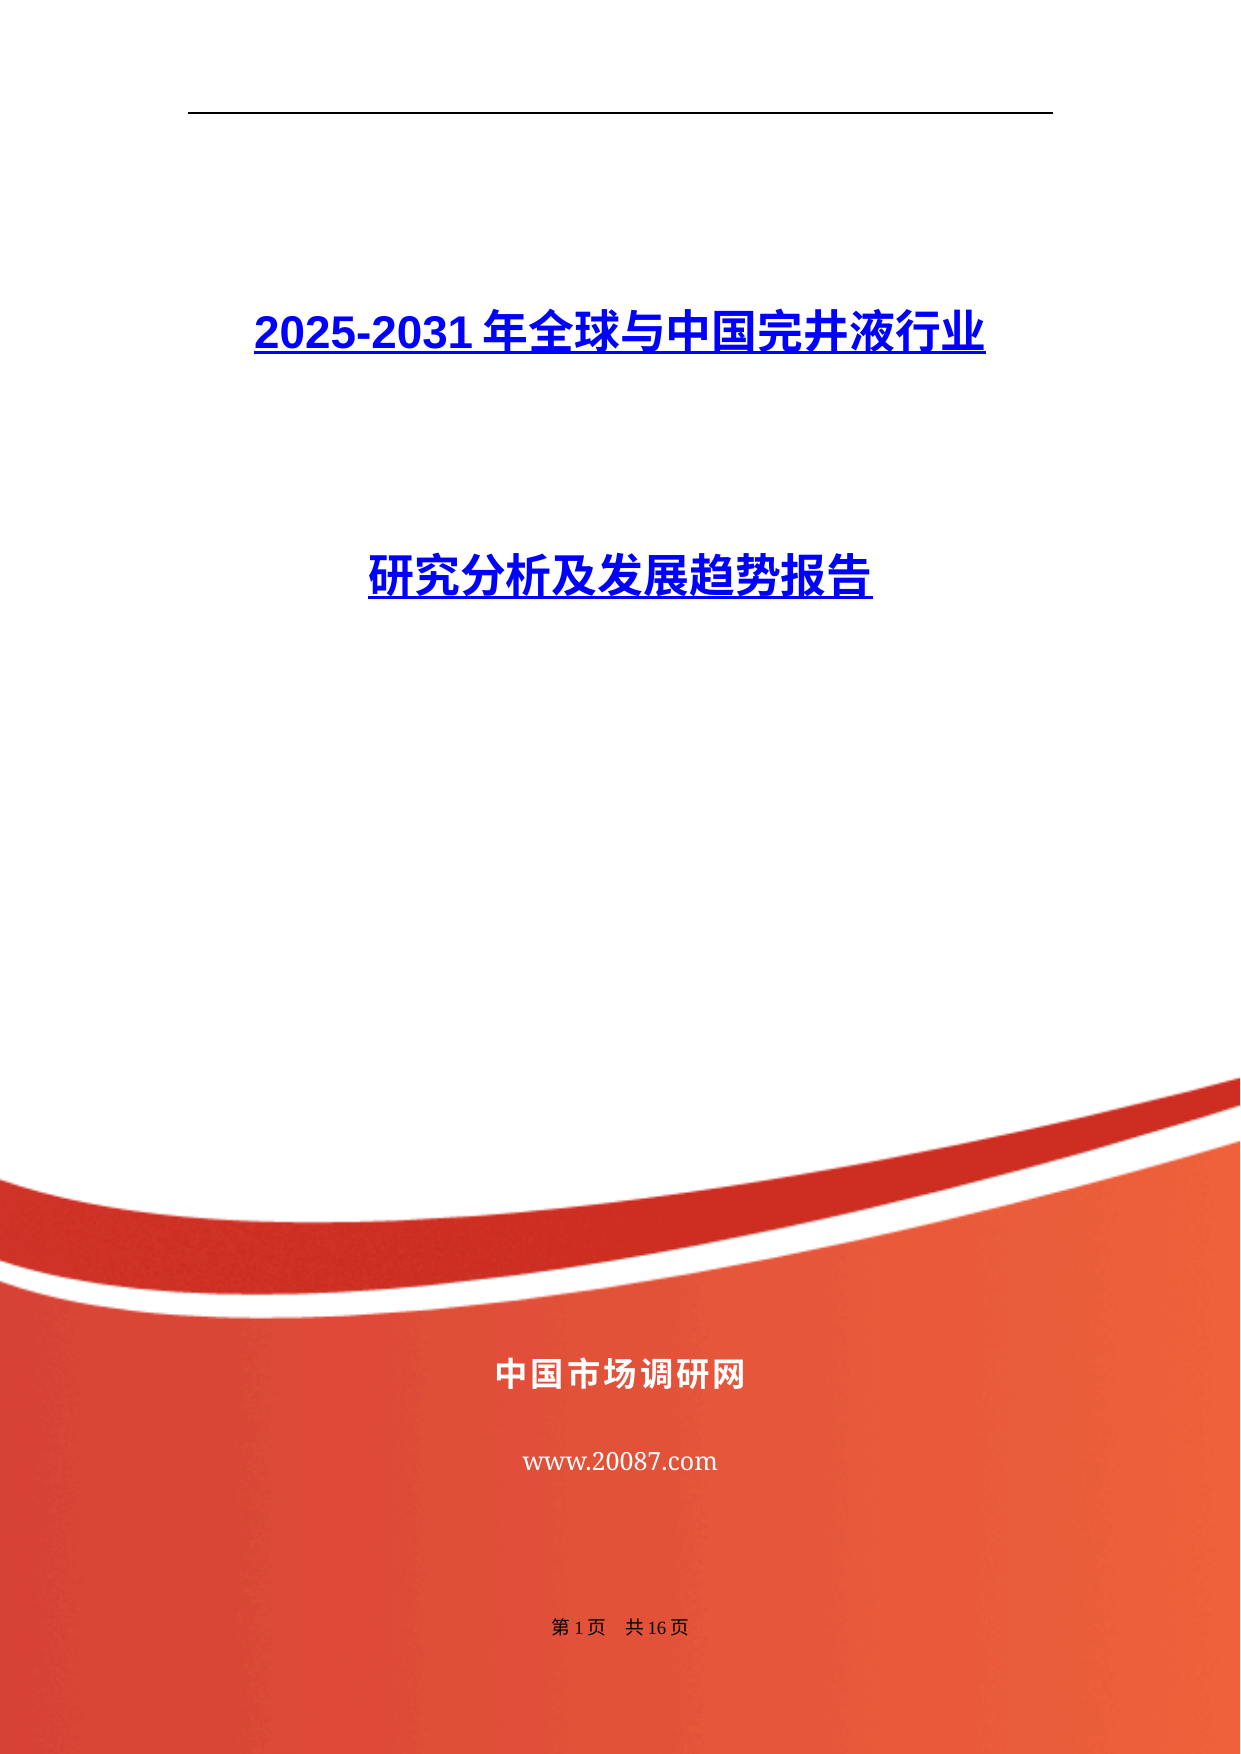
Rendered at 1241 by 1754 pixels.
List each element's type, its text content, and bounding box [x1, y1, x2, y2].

table_header 2025-2031年全球与中国完井液行业研究分析及发展趋势报告 [188, 207, 1053, 773]
subtitle 中国市场调研网 [187, 1339, 1053, 1404]
picture [0, 1006, 1241, 1754]
text www.20087.com [187, 1428, 1053, 1493]
